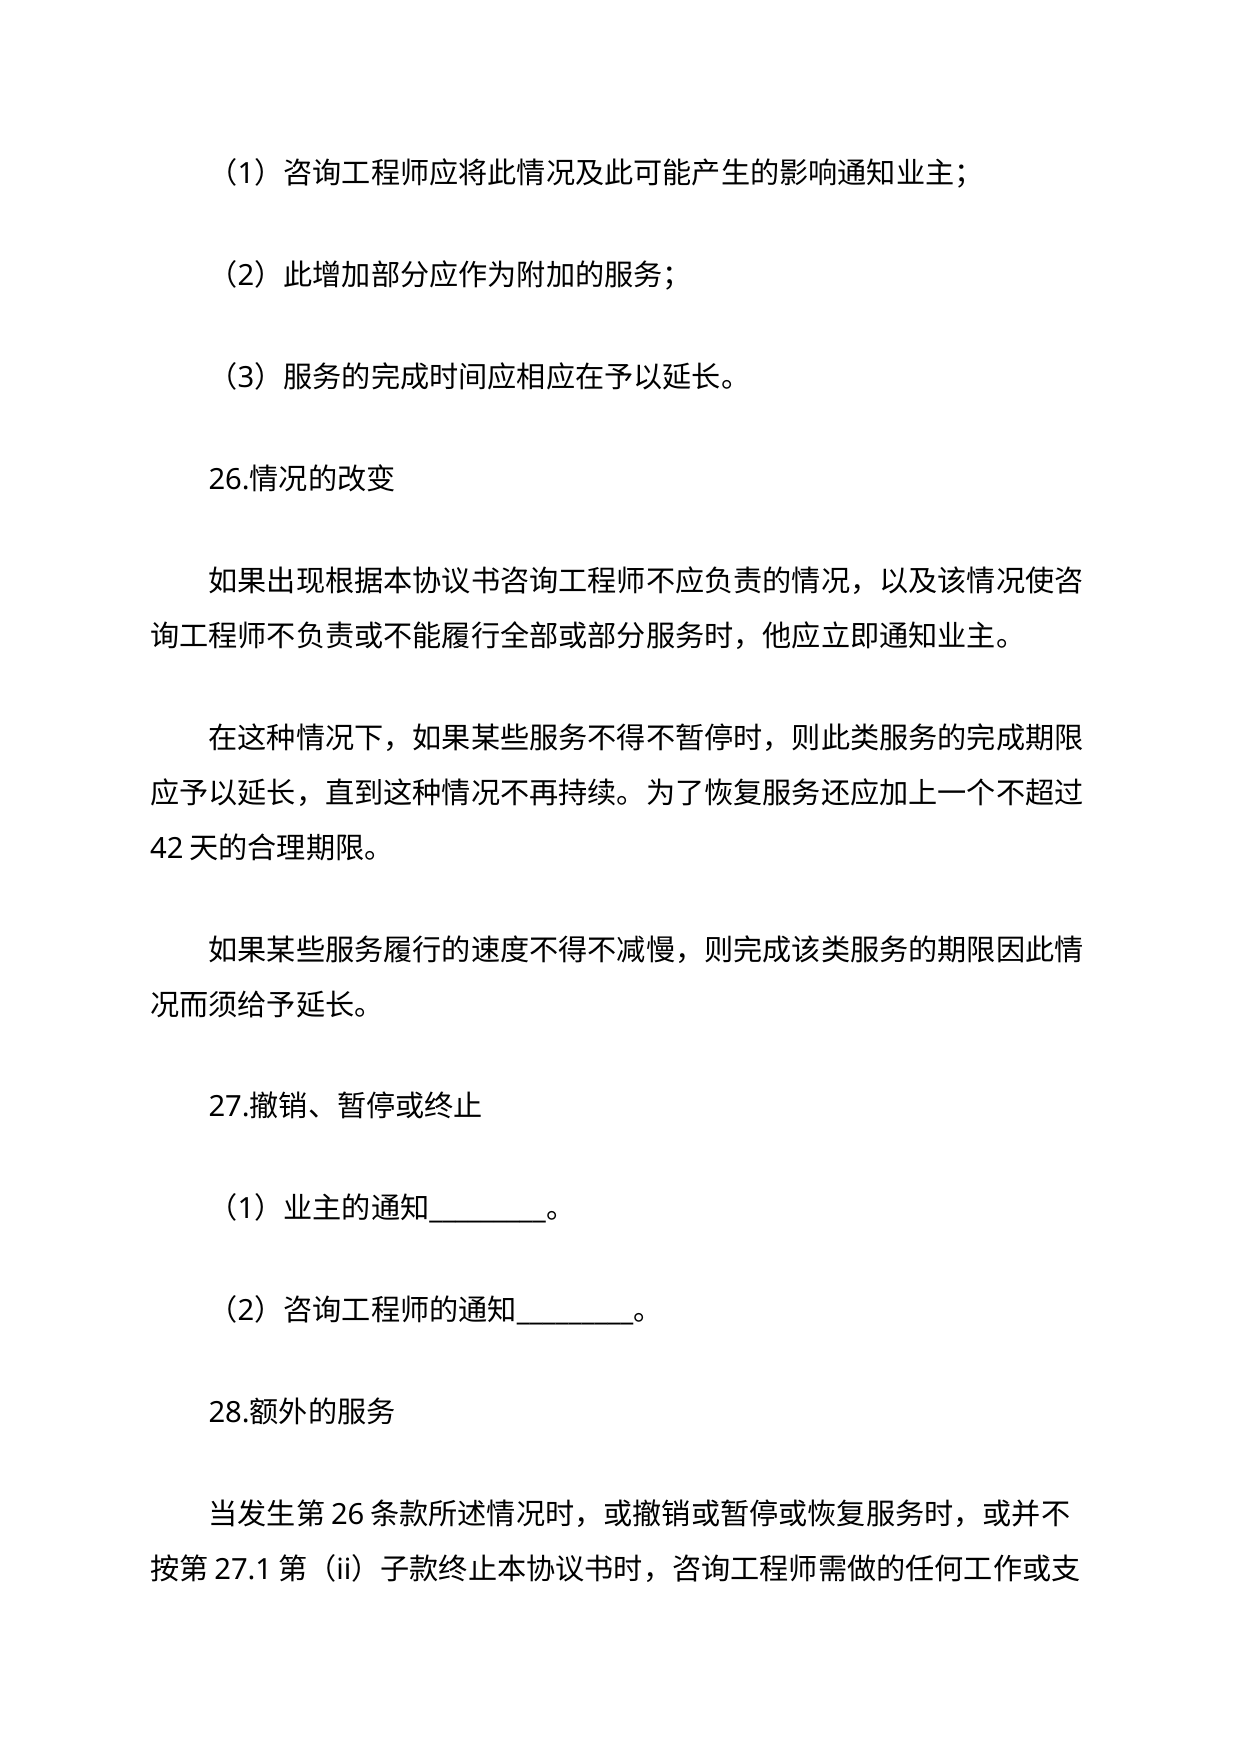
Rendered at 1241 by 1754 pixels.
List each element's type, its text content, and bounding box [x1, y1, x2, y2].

text 如果某些服务履行的速度不得不减慢，则完成该类服务的期限因此情况而须给予延长。 [150, 926, 1090, 1023]
text 27.撤销、暂停或终止 [150, 1083, 1090, 1125]
text （2）此增加部分应作为附加的服务； [150, 252, 1090, 294]
text （3）服务的完成时间应相应在予以延长。 [150, 354, 1090, 396]
text 26.情况的改变 [150, 456, 1090, 498]
text （1）咨询工程师应将此情况及此可能产生的影响通知业主； [150, 150, 1090, 192]
text 在这种情况下，如果某些服务不得不暂停时，则此类服务的完成期限应予以延长，直到这种情况不再持续。为了恢复服务还应加上一个不超过42天的合理期限。 [150, 714, 1090, 867]
text （1）业主的通知_________。 [150, 1185, 1090, 1227]
text （2）咨询工程师的通知_________。 [150, 1287, 1090, 1329]
text 如果出现根据本协议书咨询工程师不应负责的情况，以及该情况使咨询工程师不负责或不能履行全部或部分服务时，他应立即通知业主。 [150, 558, 1090, 655]
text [150, 1491, 1090, 1588]
text 28.额外的服务 [150, 1389, 1090, 1431]
